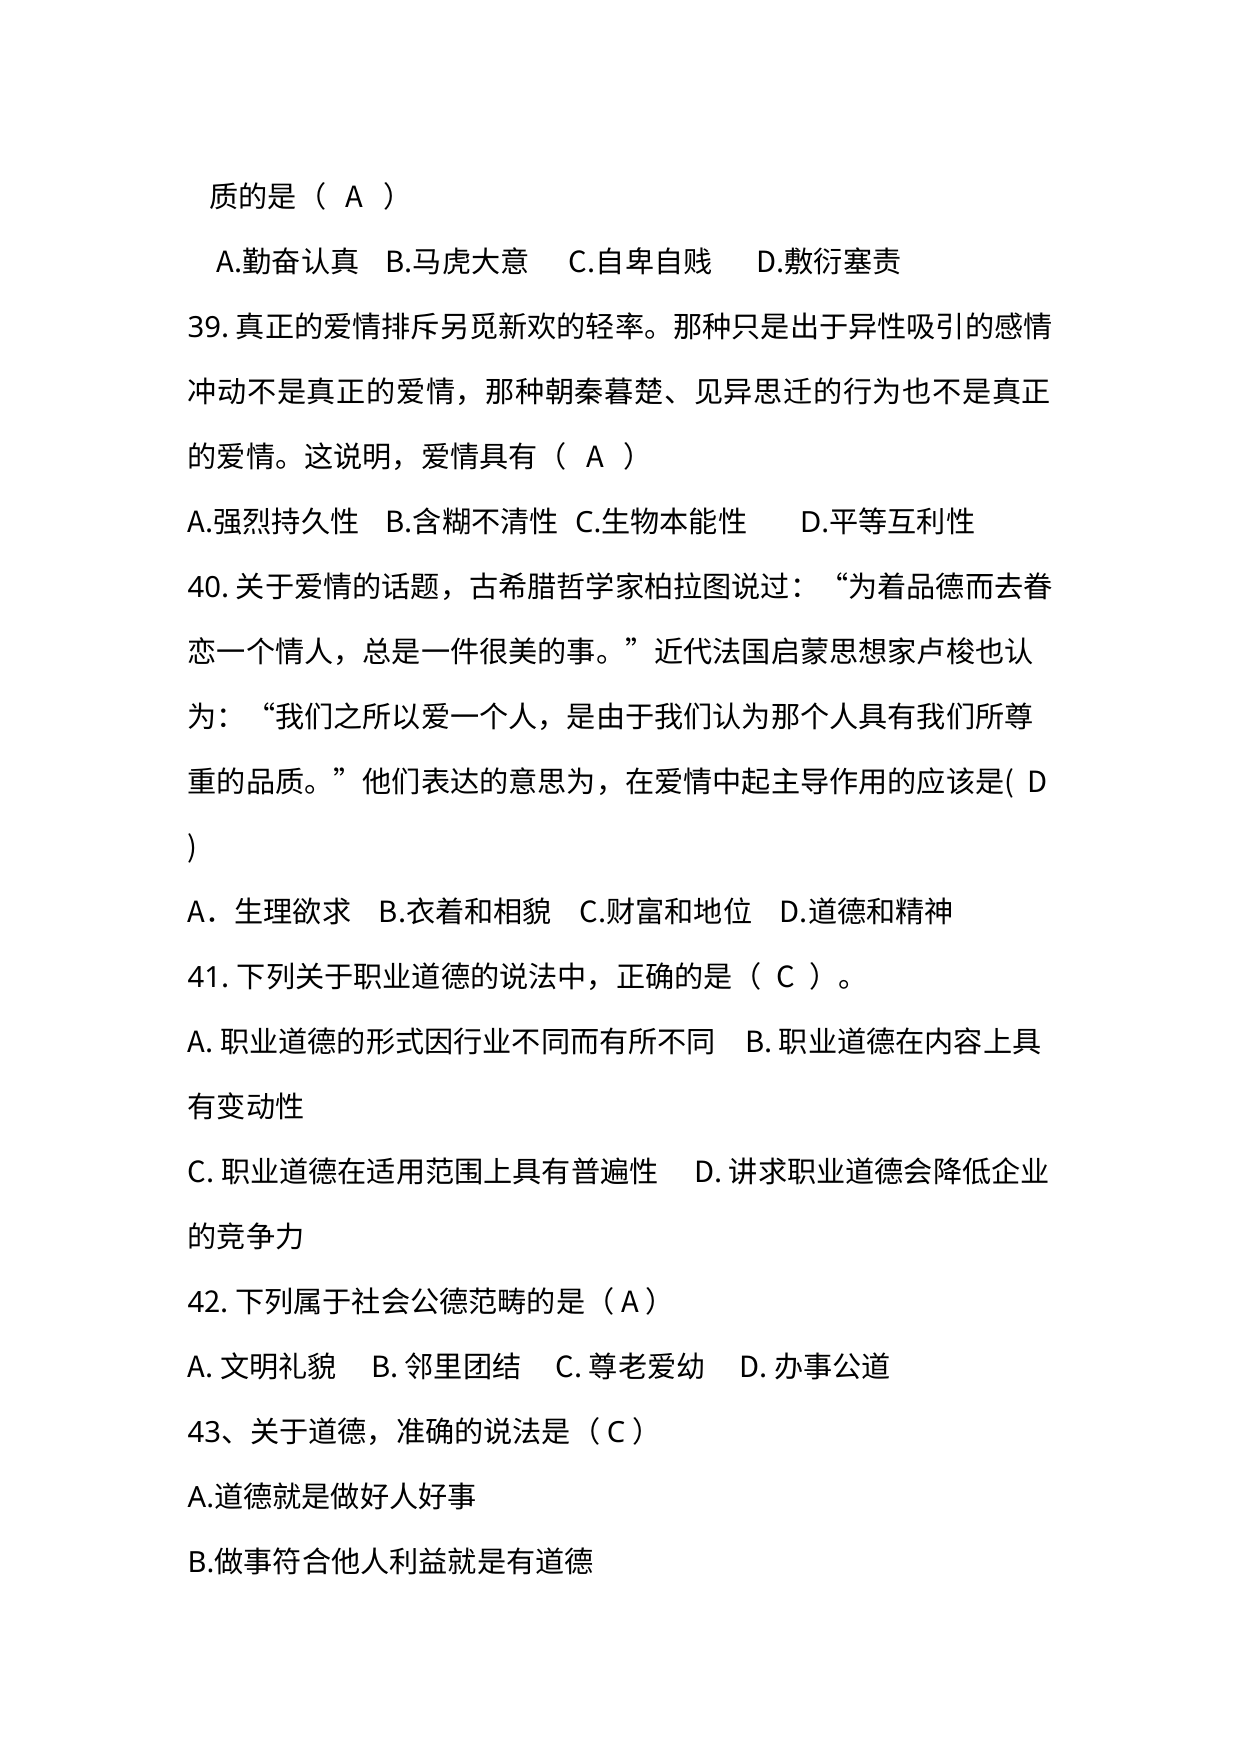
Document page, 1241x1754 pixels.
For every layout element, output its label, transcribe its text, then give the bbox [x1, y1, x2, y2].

text A. 文明礼貌 B. 邻里团结 C. 尊老爱幼 D. 办事公道 [187, 1332, 1053, 1397]
text 42. 下列属于社会公德范畴的是（ A ） [187, 1267, 1053, 1332]
text A.勤奋认真 B.马虎大意 C.自卑自贱 D.敷衍塞责 [187, 227, 1053, 292]
text A.强烈持久性 B.含糊不清性 C.生物本能性 D.平等互利性 [187, 487, 1053, 552]
text A.道德就是做好人好事 [187, 1462, 1053, 1527]
text C. 职业道德在适用范围上具有普遍性 D. 讲求职业道德会降低企业的竞争力 [187, 1137, 1053, 1267]
text B.做事符合他人利益就是有道德 [187, 1527, 1053, 1592]
text A. 职业道德的形式因行业不同而有所不同 B. 职业道德在内容上具有变动性 [187, 1007, 1053, 1137]
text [187, 162, 1053, 227]
text A．生理欲求 B.衣着和相貌 C.财富和地位 D.道德和精神 [187, 877, 1053, 942]
text 40. 关于爱情的话题，古希腊哲学家柏拉图说过：“为着品德而去眷恋一个情人，总是一件很美的事。”近代法国启蒙思想家卢梭也认为：“我们之所以爱一个人，是由于我们认为那个人具有我们所尊重的品质。”他们表达的意思为，在爱情中起主导作用的应该是( D ) [187, 552, 1053, 877]
text 41. 下列关于职业道德的说法中，正确的是（ C ）。 [187, 942, 1053, 1007]
text 43、关于道德，准确的说法是（ C ） [187, 1397, 1053, 1462]
text 39. 真正的爱情排斥另觅新欢的轻率。那种只是出于异性吸引的感情冲动不是真正的爱情，那种朝秦暮楚、见异思迁的行为也不是真正的爱情。这说明，爱情具有（ A ） [187, 292, 1053, 487]
